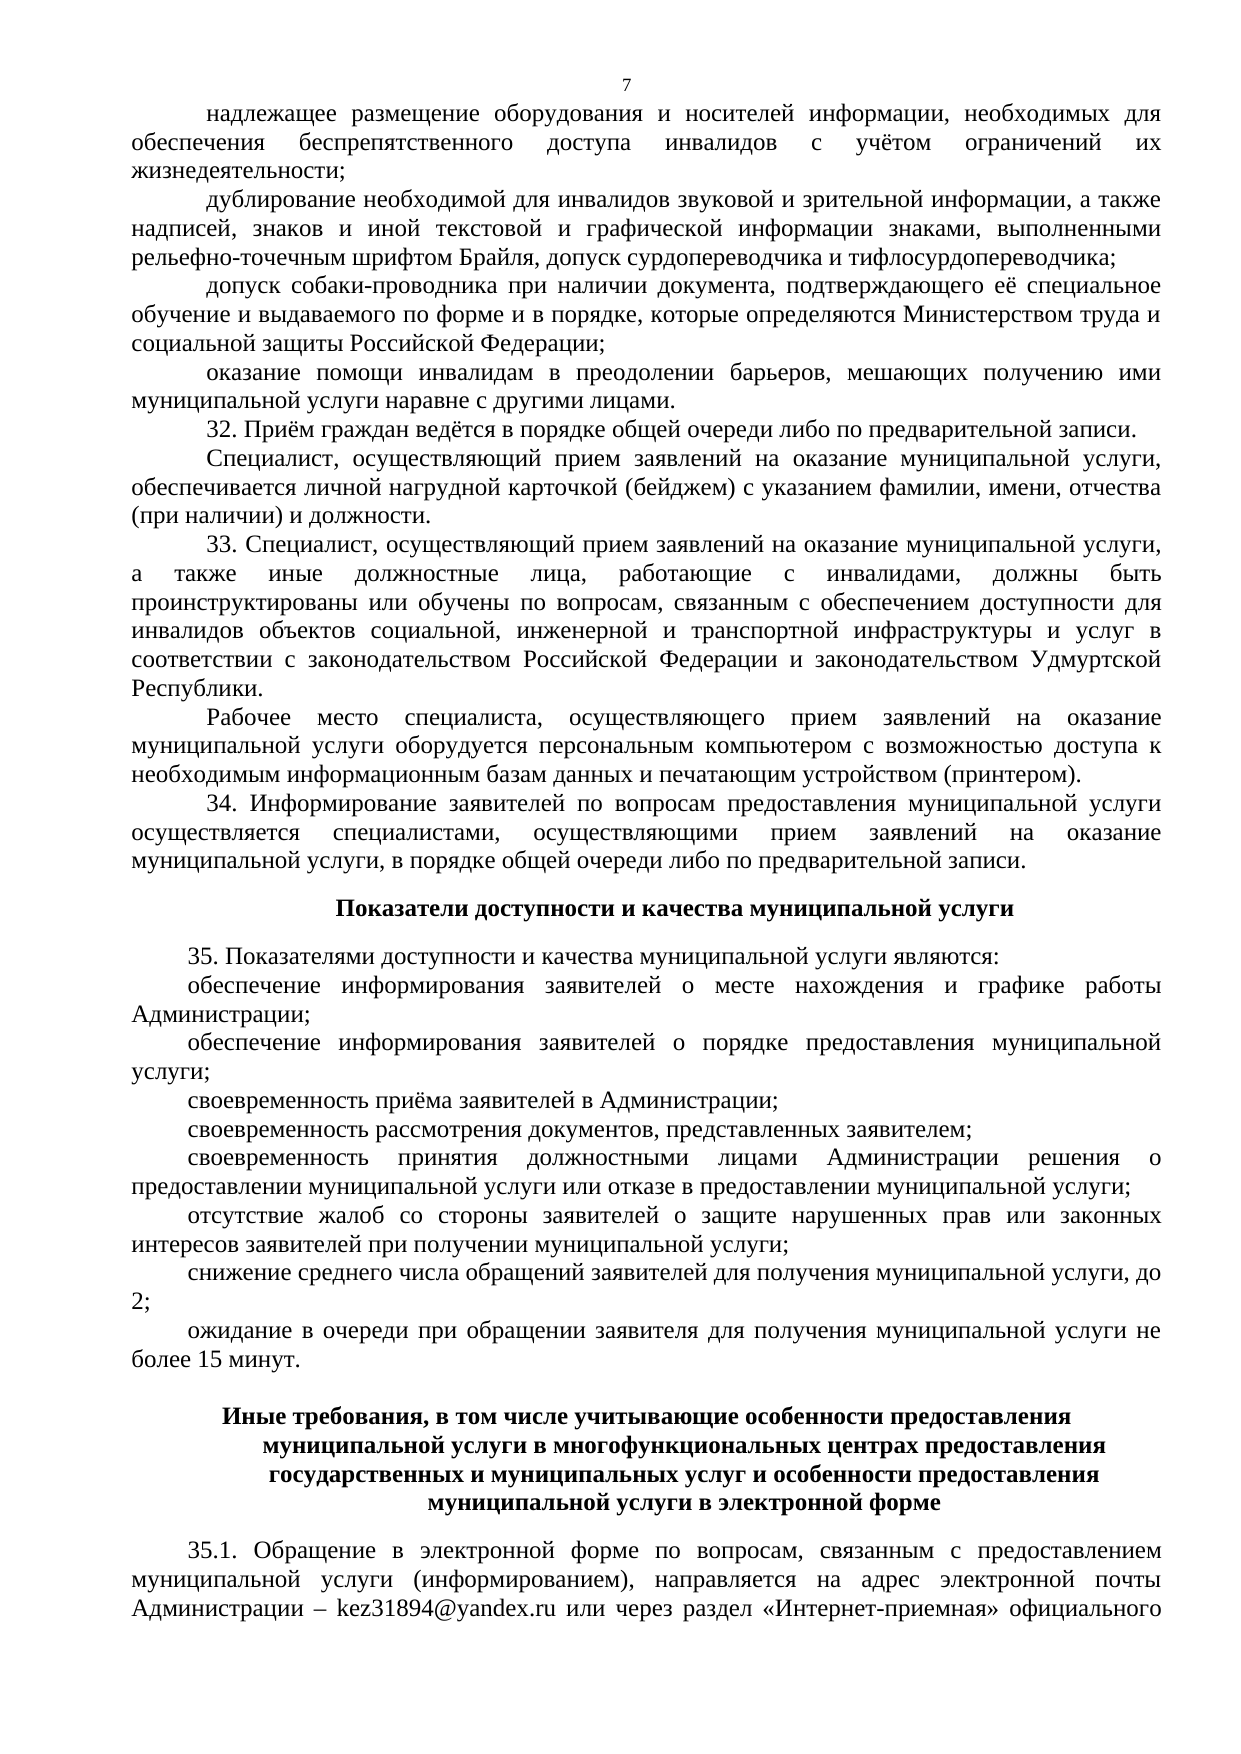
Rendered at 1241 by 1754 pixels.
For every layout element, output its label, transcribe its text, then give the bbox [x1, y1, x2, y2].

text ожидание в очереди при обращении заявителя для получения муниципальной услуги не более 15 минут. [131, 1315, 1162, 1372]
text 32. Приём граждан ведётся в порядке общей очереди либо по предварительной записи. [131, 414, 1162, 443]
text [131, 1535, 1162, 1622]
text оказание помощи инвалидам в преодолении барьеров, мешающих получению ими муниципальной услуги наравне с другими лицами. [131, 357, 1162, 414]
text снижение среднего числа обращений заявителей для получения муниципальной услуги, до 2; [131, 1257, 1162, 1315]
text надлежащее размещение оборудования и носителей информации, необходимых для обеспечения беспрепятственного доступа инвалидов с учётом ограничений их жизнедеятельности; [131, 98, 1162, 184]
subtitle Иные требования, в том числе учитывающие особенности предоставления муниципальной услуги в многофункциональных центрах предоставления государственных и муниципальных услуг и особенности предоставления муниципальной услуги в электронной форме [131, 1401, 1162, 1516]
text 34. Информирование заявителей по вопросам предоставления муниципальной услуги осуществляется специалистами, осуществляющими прием заявлений на оказание муниципальной услуги, в порядке общей очереди либо по предварительной записи. [131, 788, 1162, 874]
text допуск собаки-проводника при наличии документа, подтверждающего её специальное обучение и выдаваемого по форме и в порядке, которые определяются Министерством труда и социальной защиты Российской Федерации; [131, 270, 1162, 357]
text 35. Показателями доступности и качества муниципальной услуги являются: [131, 941, 1162, 970]
text своевременность рассмотрения документов, представленных заявителем; [131, 1114, 1162, 1142]
subtitle Показатели доступности и качества муниципальной услуги [131, 893, 1162, 922]
text обеспечение информирования заявителей о порядке предоставления муниципальной услуги; [131, 1027, 1162, 1085]
text обеспечение информирования заявителей о месте нахождения и графике работы Администрации; [131, 970, 1162, 1027]
text своевременность приёма заявителей в Администрации; [131, 1085, 1162, 1114]
text своевременность принятия должностными лицами Администрации решения о предоставлении муниципальной услуги или отказе в предоставлении муниципальной услуги; [131, 1142, 1162, 1200]
text дублирование необходимой для инвалидов звуковой и зрительной информации, а также надписей, знаков и иной текстовой и графической информации знаками, выполненными рельефно-точечным шрифтом Брайля, допуск сурдопереводчика и тифлосурдопереводчика; [131, 184, 1162, 270]
text Специалист, осуществляющий прием заявлений на оказание муниципальной услуги, обеспечивается личной нагрудной карточкой (бейджем) с указанием фамилии, имени, отчества (при наличии) и должности. [131, 443, 1162, 529]
text Рабочее место специалиста, осуществляющего прием заявлений на оказание муниципальной услуги оборудуется персональным компьютером с возможностью доступа к необходимым информационным базам данных и печатающим устройством (принтером). [131, 702, 1162, 788]
text отсутствие жалоб со стороны заявителей о защите нарушенных прав или законных интересов заявителей при получении муниципальной услуги; [131, 1200, 1162, 1257]
text 33. Специалист, осуществляющий прием заявлений на оказание муниципальной услуги, а также иные должностные лица, работающие с инвалидами, должны быть проинструктированы или обучены по вопросам, связанным с обеспечением доступности для инвалидов объектов социальной, инженерной и транспортной инфраструктуры и услуг в соответствии с законодательством Российской Федерации и законодательством Удмуртской Республики. [131, 529, 1162, 702]
